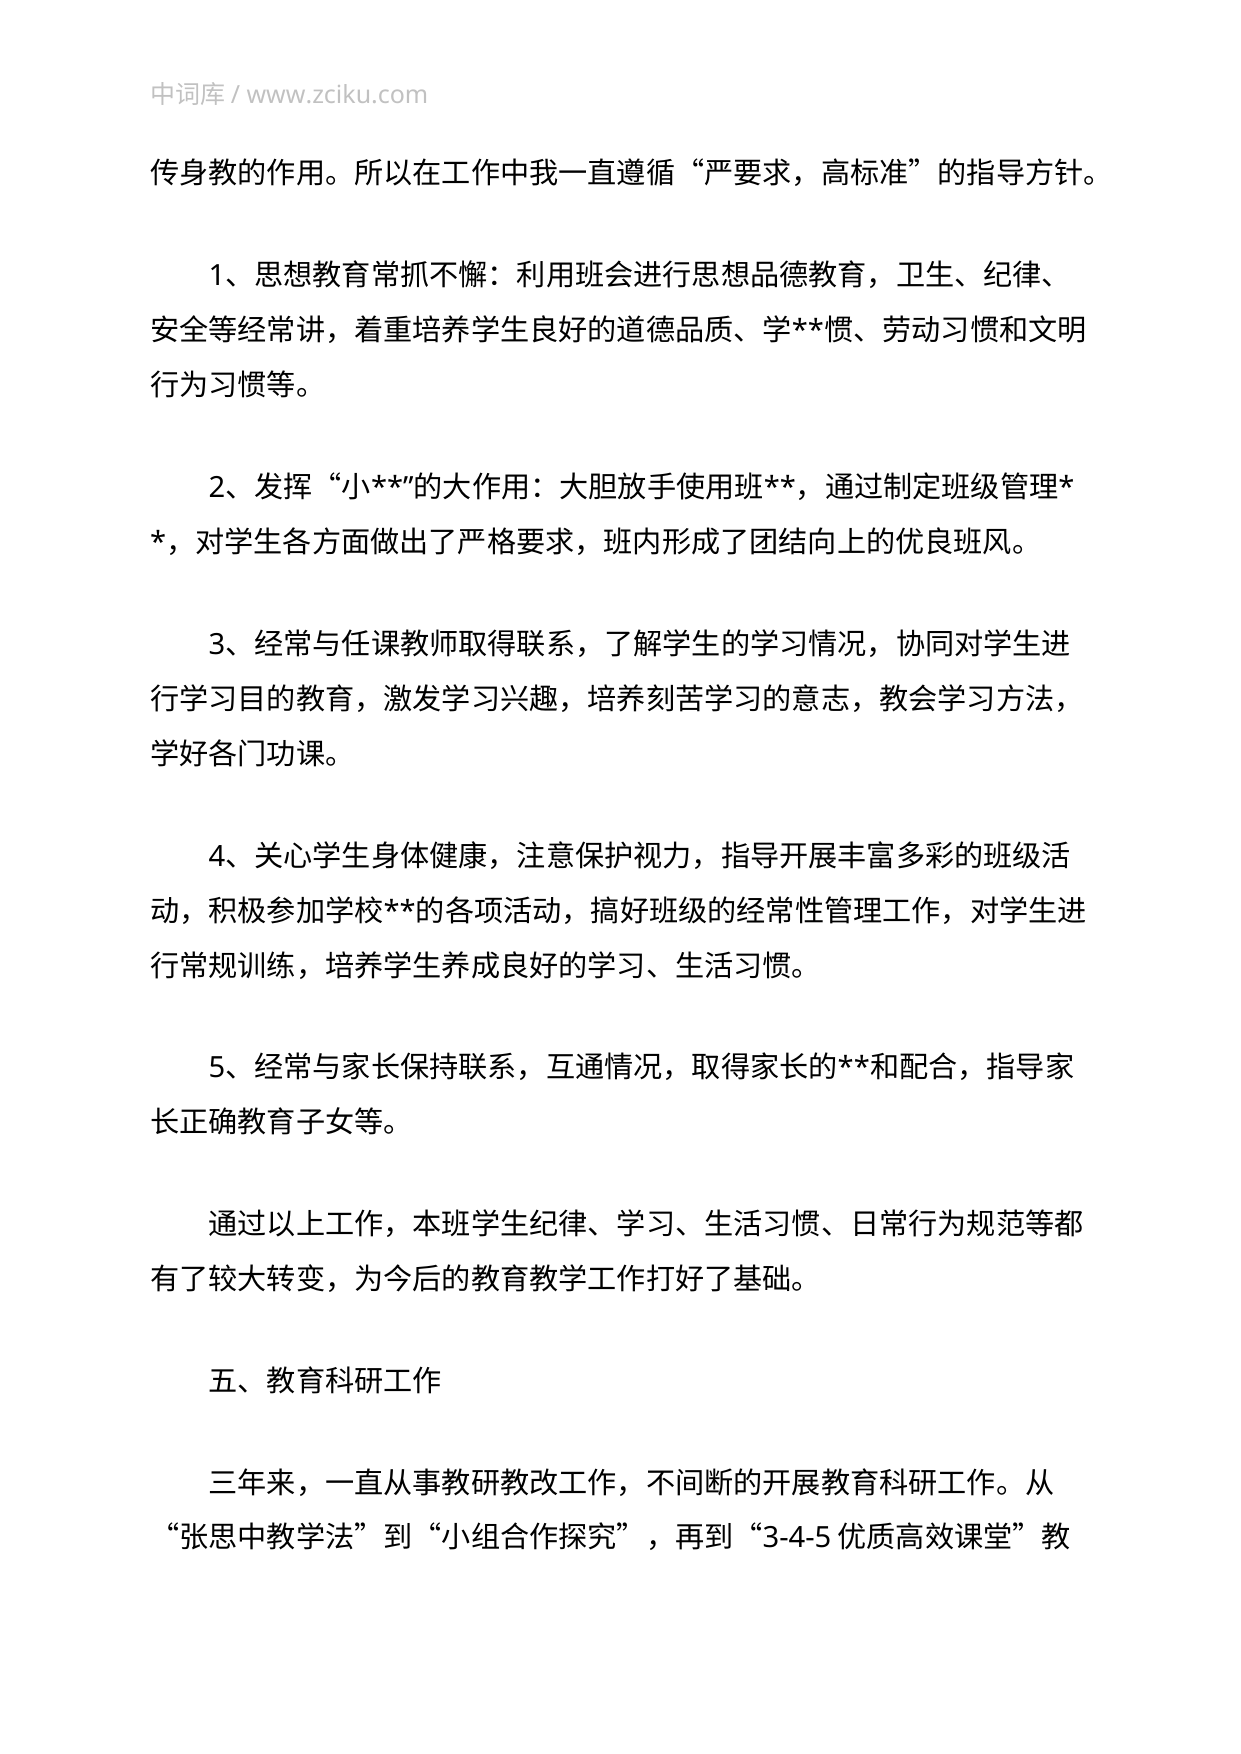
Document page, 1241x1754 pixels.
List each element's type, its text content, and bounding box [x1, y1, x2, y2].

text 通过以上工作，本班学生纪律、学习、生活习惯、日常行为规范等都有了较大转变，为今后的教育教学工作打好了基础。 [150, 1201, 1090, 1298]
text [150, 1459, 1090, 1556]
text 5、经常与家长保持联系，互通情况，取得家长的**和配合，指导家长正确教育子女等。 [150, 1044, 1090, 1141]
text 3、经常与任课教师取得联系，了解学生的学习情况，协同对学生进行学习目的教育，激发学习兴趣，培养刻苦学习的意志，教会学习方法，学好各门功课。 [150, 621, 1090, 773]
text 五、教育科研工作 [150, 1357, 1090, 1400]
text 2、发挥“小**”的大作用：大胆放手使用班**，通过制定班级管理**，对学生各方面做出了严格要求，班内形成了团结向上的优良班风。 [150, 463, 1090, 561]
text 1、思想教育常抓不懈：利用班会进行思想品德教育，卫生、纪律、安全等经常讲，着重培养学生良好的道德品质、学**惯、劳动习惯和文明行为习惯等。 [150, 252, 1090, 404]
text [150, 150, 1090, 192]
text 4、关心学生身体健康，注意保护视力，指导开展丰富多彩的班级活动，积极参加学校**的各项活动，搞好班级的经常性管理工作，对学生进行常规训练，培养学生养成良好的学习、生活习惯。 [150, 832, 1090, 984]
